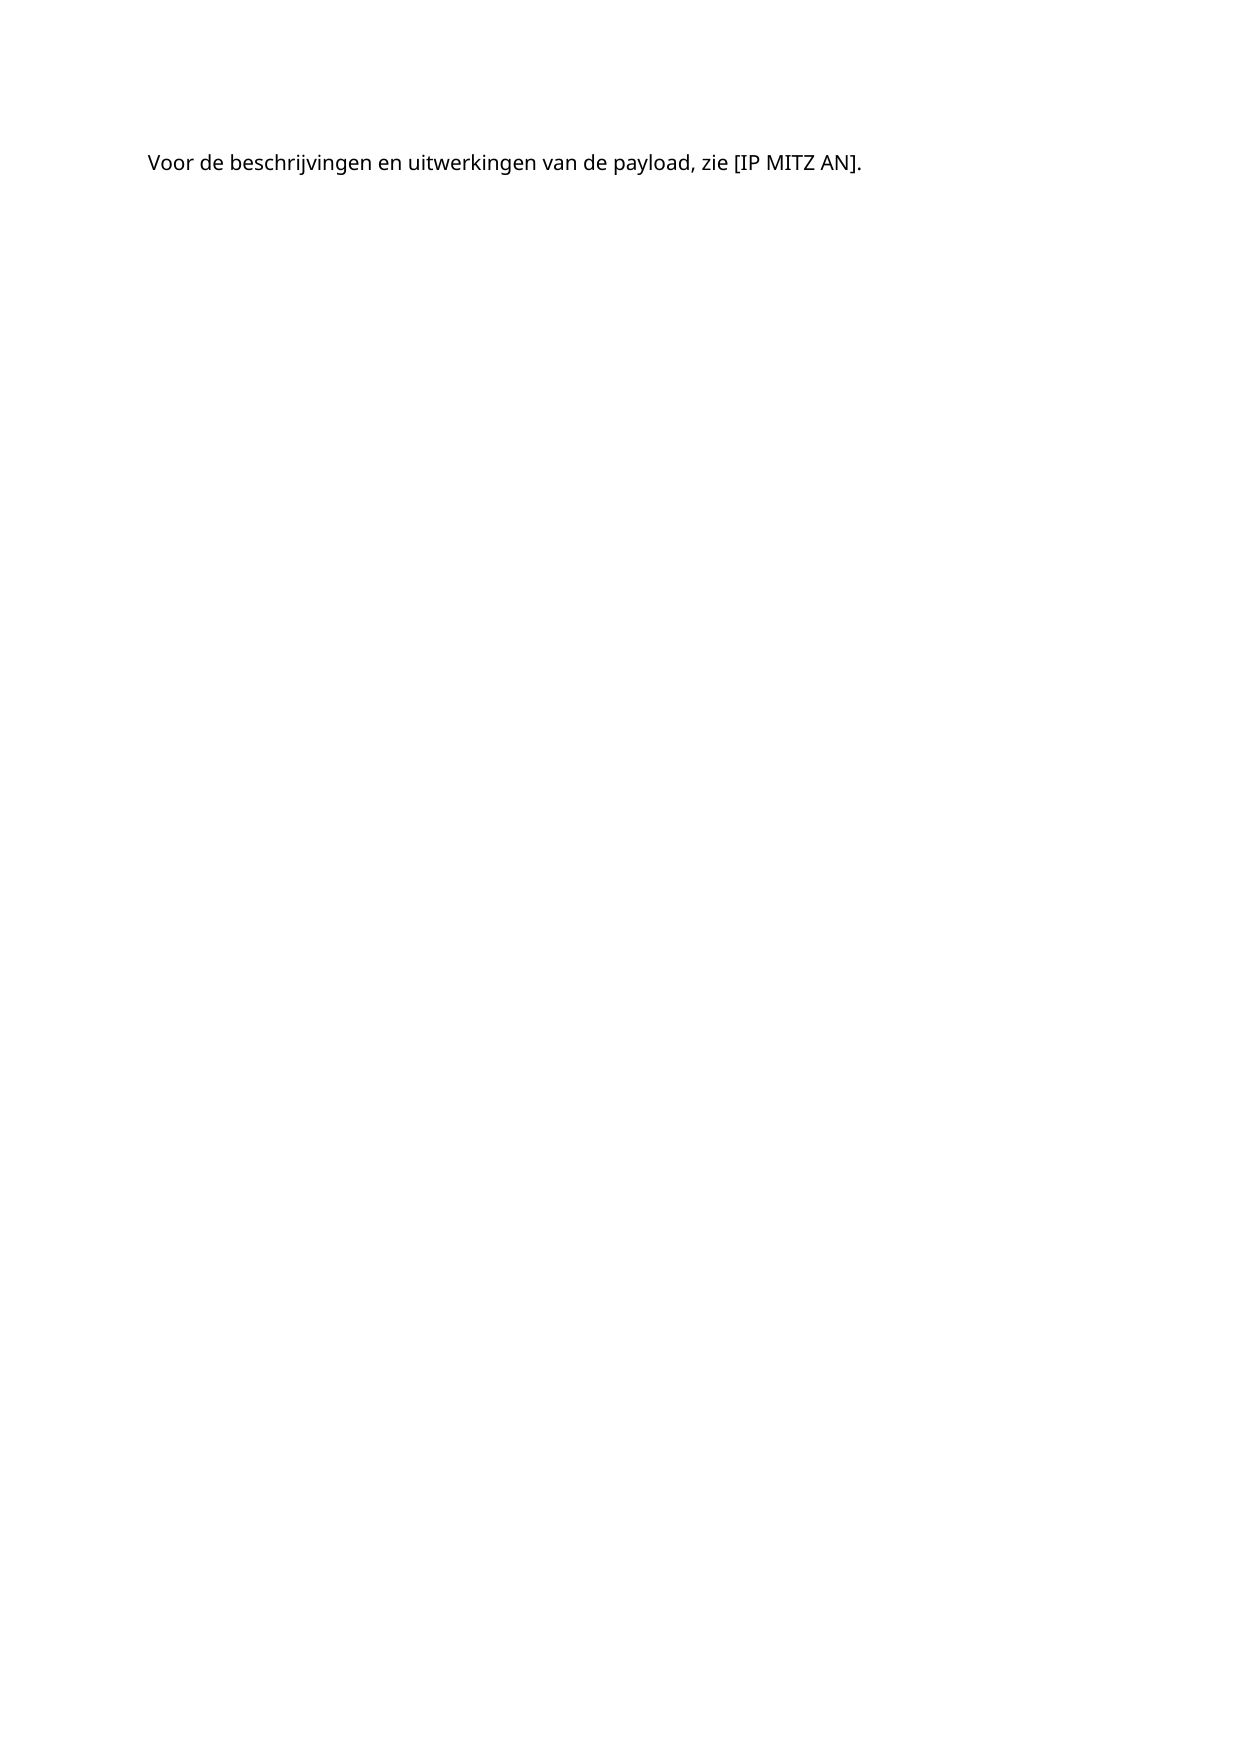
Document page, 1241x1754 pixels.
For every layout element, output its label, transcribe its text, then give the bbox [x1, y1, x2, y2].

text Voor de beschrijvingen en uitwerkingen van de payload, zie [IP MITZ AN]. [148, 148, 1093, 176]
